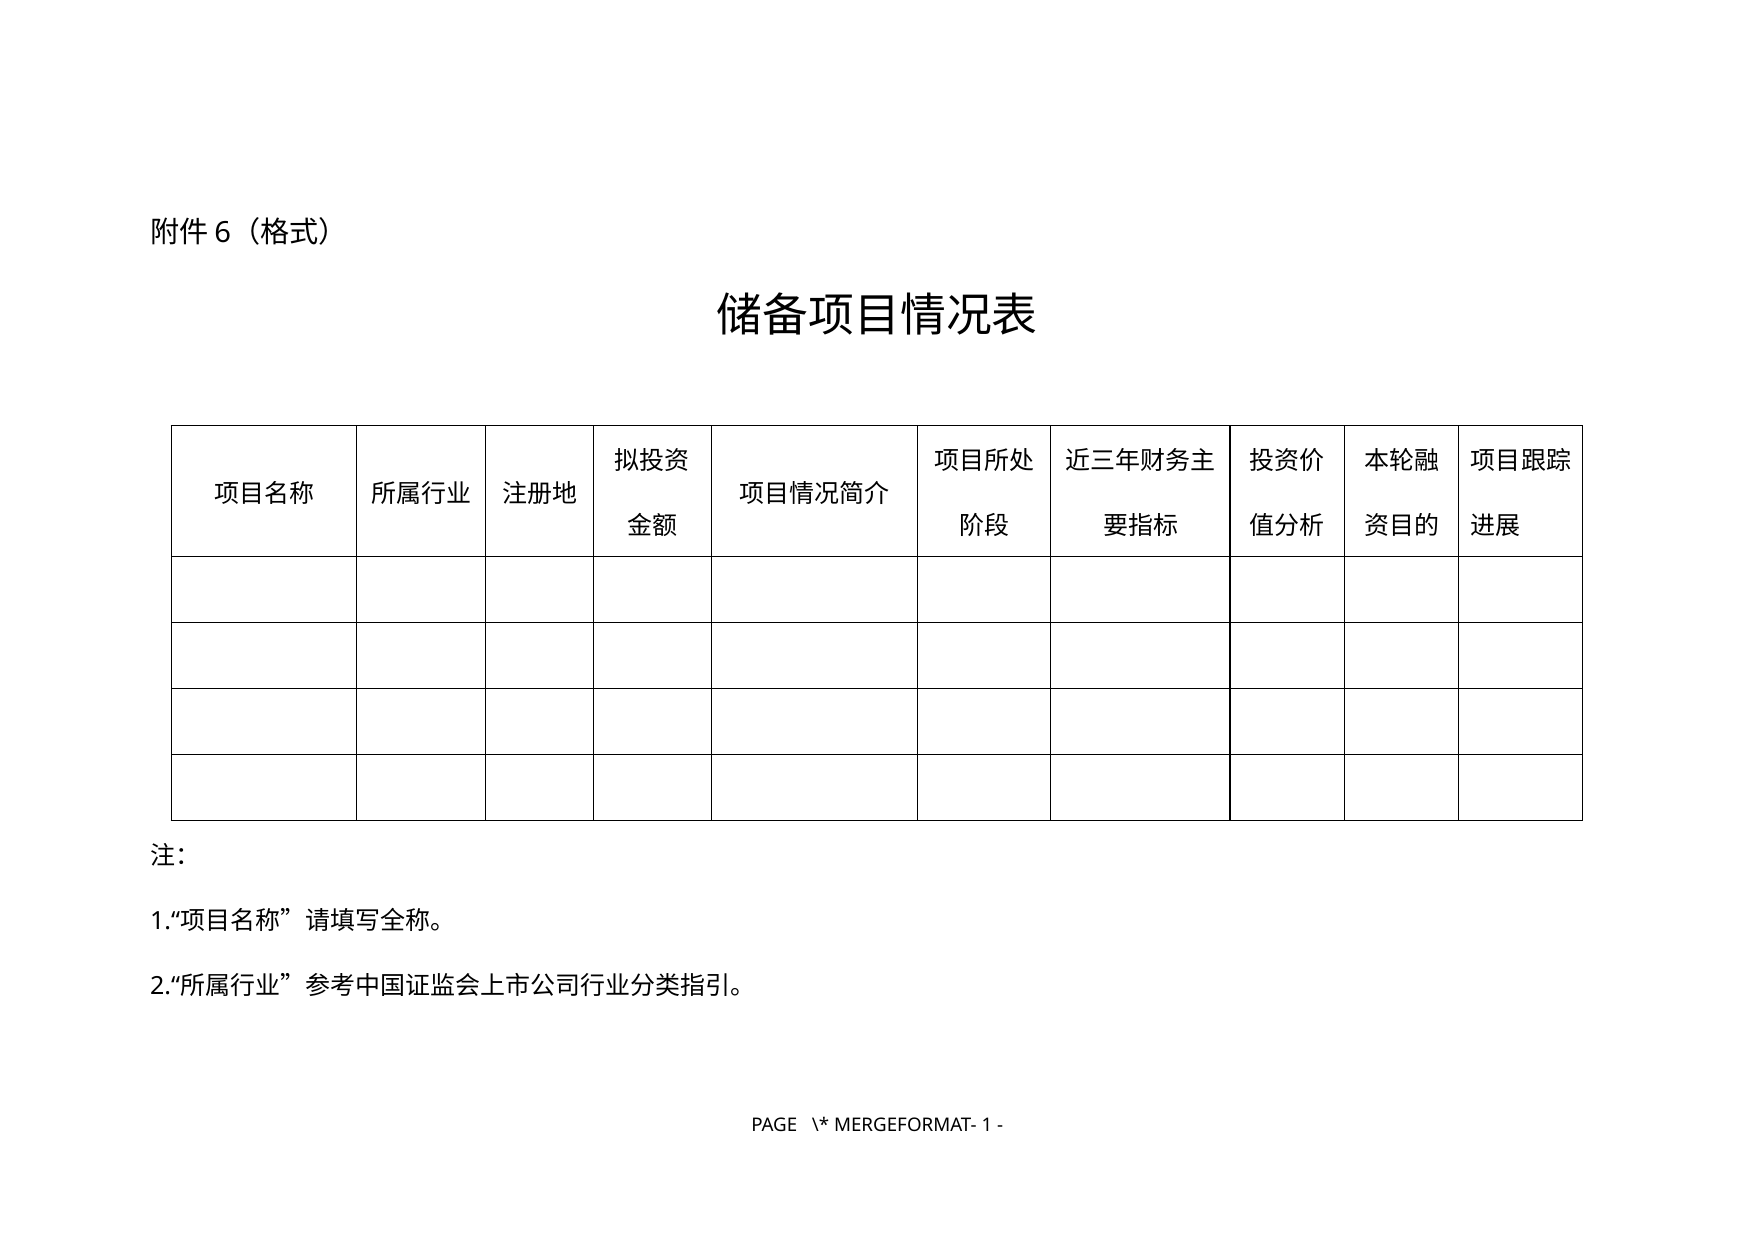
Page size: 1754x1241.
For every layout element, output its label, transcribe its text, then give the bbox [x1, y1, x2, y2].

text 注： [150, 821, 1604, 886]
table_header 拟投资金额 [594, 426, 711, 556]
table_header 项目所处阶段 [918, 426, 1050, 556]
table_cell [1345, 689, 1458, 754]
table_cell [1345, 623, 1458, 688]
table_header 投资价值分析 [1231, 426, 1344, 556]
table_header 所属行业 [357, 426, 485, 556]
table_header 注册地 [486, 426, 593, 556]
table_cell [1459, 557, 1582, 622]
table_header 项目情况简介 [712, 426, 917, 556]
table_cell [486, 755, 593, 820]
table_cell [712, 557, 917, 622]
table_header 项目名称 [172, 426, 356, 556]
table_cell [918, 689, 1050, 754]
table_cell [357, 557, 485, 622]
table_cell [1231, 755, 1344, 820]
table_cell [1459, 689, 1582, 754]
table_cell [357, 623, 485, 688]
table_cell [918, 755, 1050, 820]
table_cell [1231, 623, 1344, 688]
table_cell [1459, 755, 1582, 820]
table_cell [1051, 755, 1229, 820]
table_cell [712, 689, 917, 754]
table_cell [712, 755, 917, 820]
table_cell [1051, 623, 1229, 688]
table_cell [1051, 689, 1229, 754]
table_cell [172, 557, 356, 622]
table_header 本轮融资目的 [1345, 426, 1458, 556]
table_cell [1231, 689, 1344, 754]
table_cell [594, 689, 711, 754]
table_cell [486, 689, 593, 754]
table_cell [357, 689, 485, 754]
table_cell [594, 755, 711, 820]
table_cell [594, 623, 711, 688]
text 附件6（格式） [150, 198, 1604, 263]
table_cell [486, 623, 593, 688]
table_header 项目跟踪进展 [1459, 426, 1582, 556]
table_cell [172, 623, 356, 688]
table_cell [1459, 623, 1582, 688]
table_cell [594, 557, 711, 622]
table_cell [172, 755, 356, 820]
text 储备项目情况表 [150, 263, 1604, 360]
text 1.“项目名称”请填写全称。 [150, 886, 1604, 951]
table_cell [918, 623, 1050, 688]
table_cell [1231, 557, 1344, 622]
table_cell [918, 557, 1050, 622]
text 2.“所属行业”参考中国证监会上市公司行业分类指引。 [150, 951, 1604, 1016]
table_cell [1051, 557, 1229, 622]
table_cell [712, 623, 917, 688]
table_header 近三年财务主要指标 [1051, 426, 1229, 556]
table_cell [1345, 557, 1458, 622]
table_cell [357, 755, 485, 820]
table_cell [172, 689, 356, 754]
table_cell [1345, 755, 1458, 820]
table_cell [486, 557, 593, 622]
